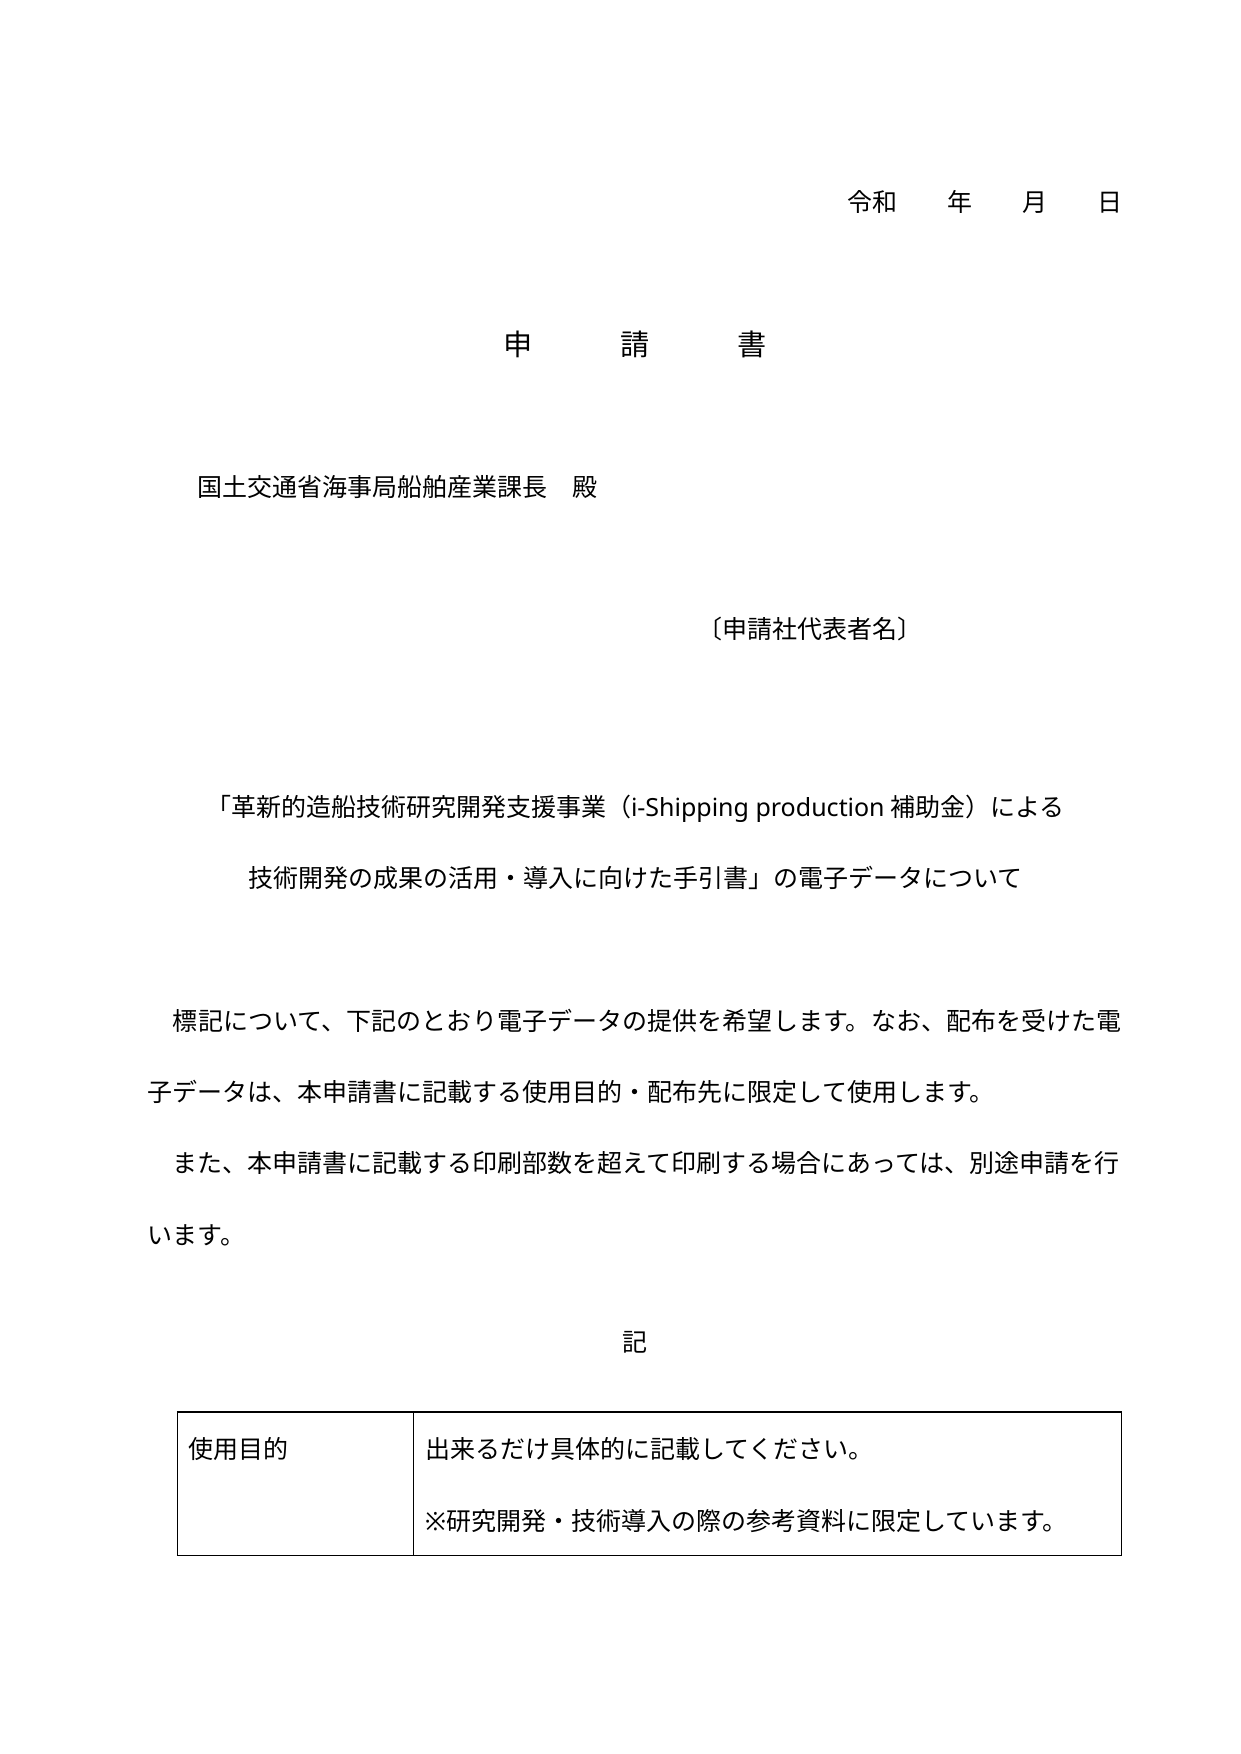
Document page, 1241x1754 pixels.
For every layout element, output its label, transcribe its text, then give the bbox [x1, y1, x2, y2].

text 〔申請社代表者名〕 [148, 592, 1122, 663]
text 令和 年 月 日 [148, 164, 1122, 236]
text 技術開発の成果の活用・導入に向けた手引書」の電子データについて [148, 841, 1122, 913]
text 申 請 書 [148, 307, 1122, 378]
text 国土交通省海事局船舶産業課長 殿 [148, 449, 1122, 521]
text 記 [148, 1304, 1122, 1376]
table_header 使用目的 [178, 1413, 413, 1555]
table_header 出来るだけ具体的に記載してください。 ※研究開発・技術導入の際の参考資料に限定しています。 [414, 1413, 1121, 1555]
text 「革新的造船技術研究開発支援事業（i-Shipping production補助金）による [148, 770, 1122, 841]
text また、本申請書に記載する印刷部数を超えて印刷する場合にあっては、別途申請を行います。 [148, 1126, 1122, 1269]
text 標記について、下記のとおり電子データの提供を希望します。なお、配布を受けた電子データは、本申請書に記載する使用目的・配布先に限定して使用します。 [148, 984, 1122, 1126]
